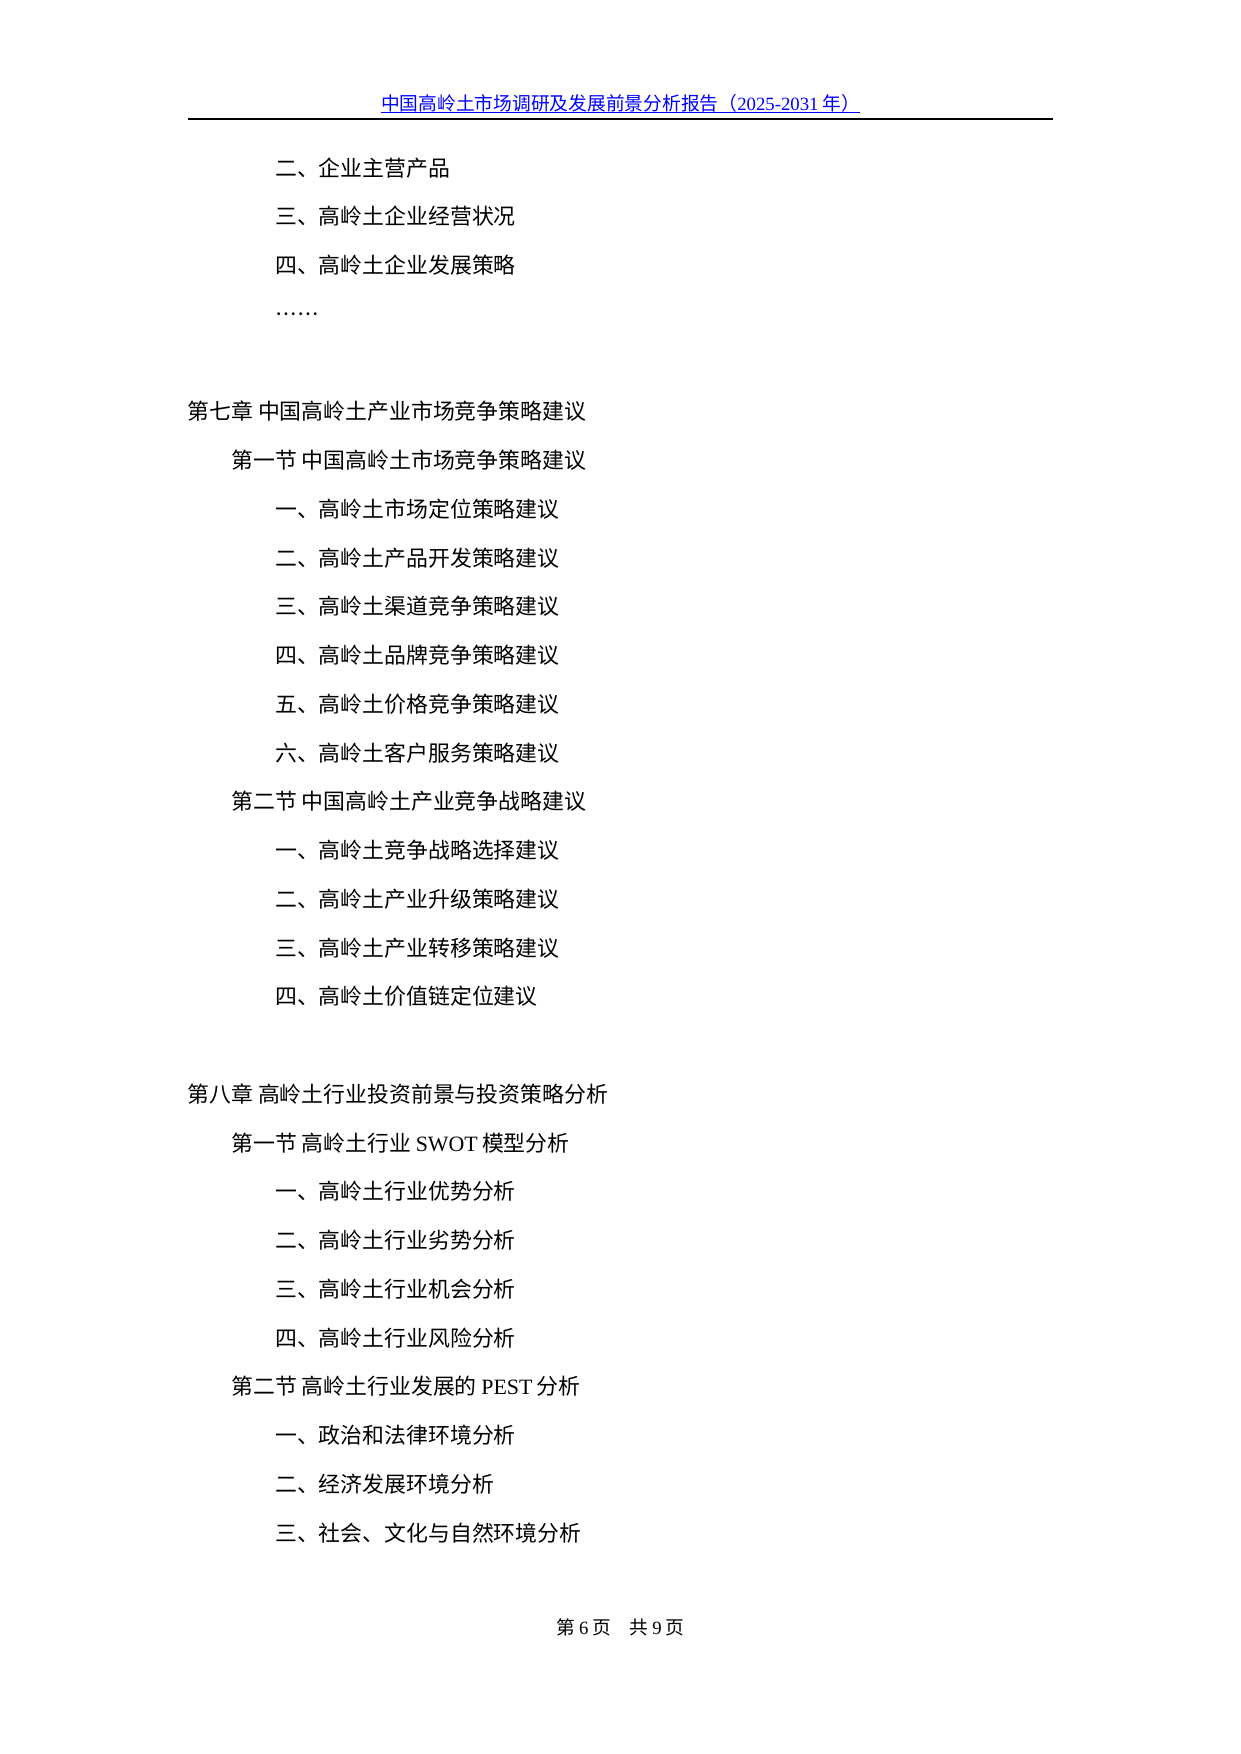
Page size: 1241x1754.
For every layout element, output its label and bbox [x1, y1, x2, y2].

text [187, 150, 1053, 1548]
